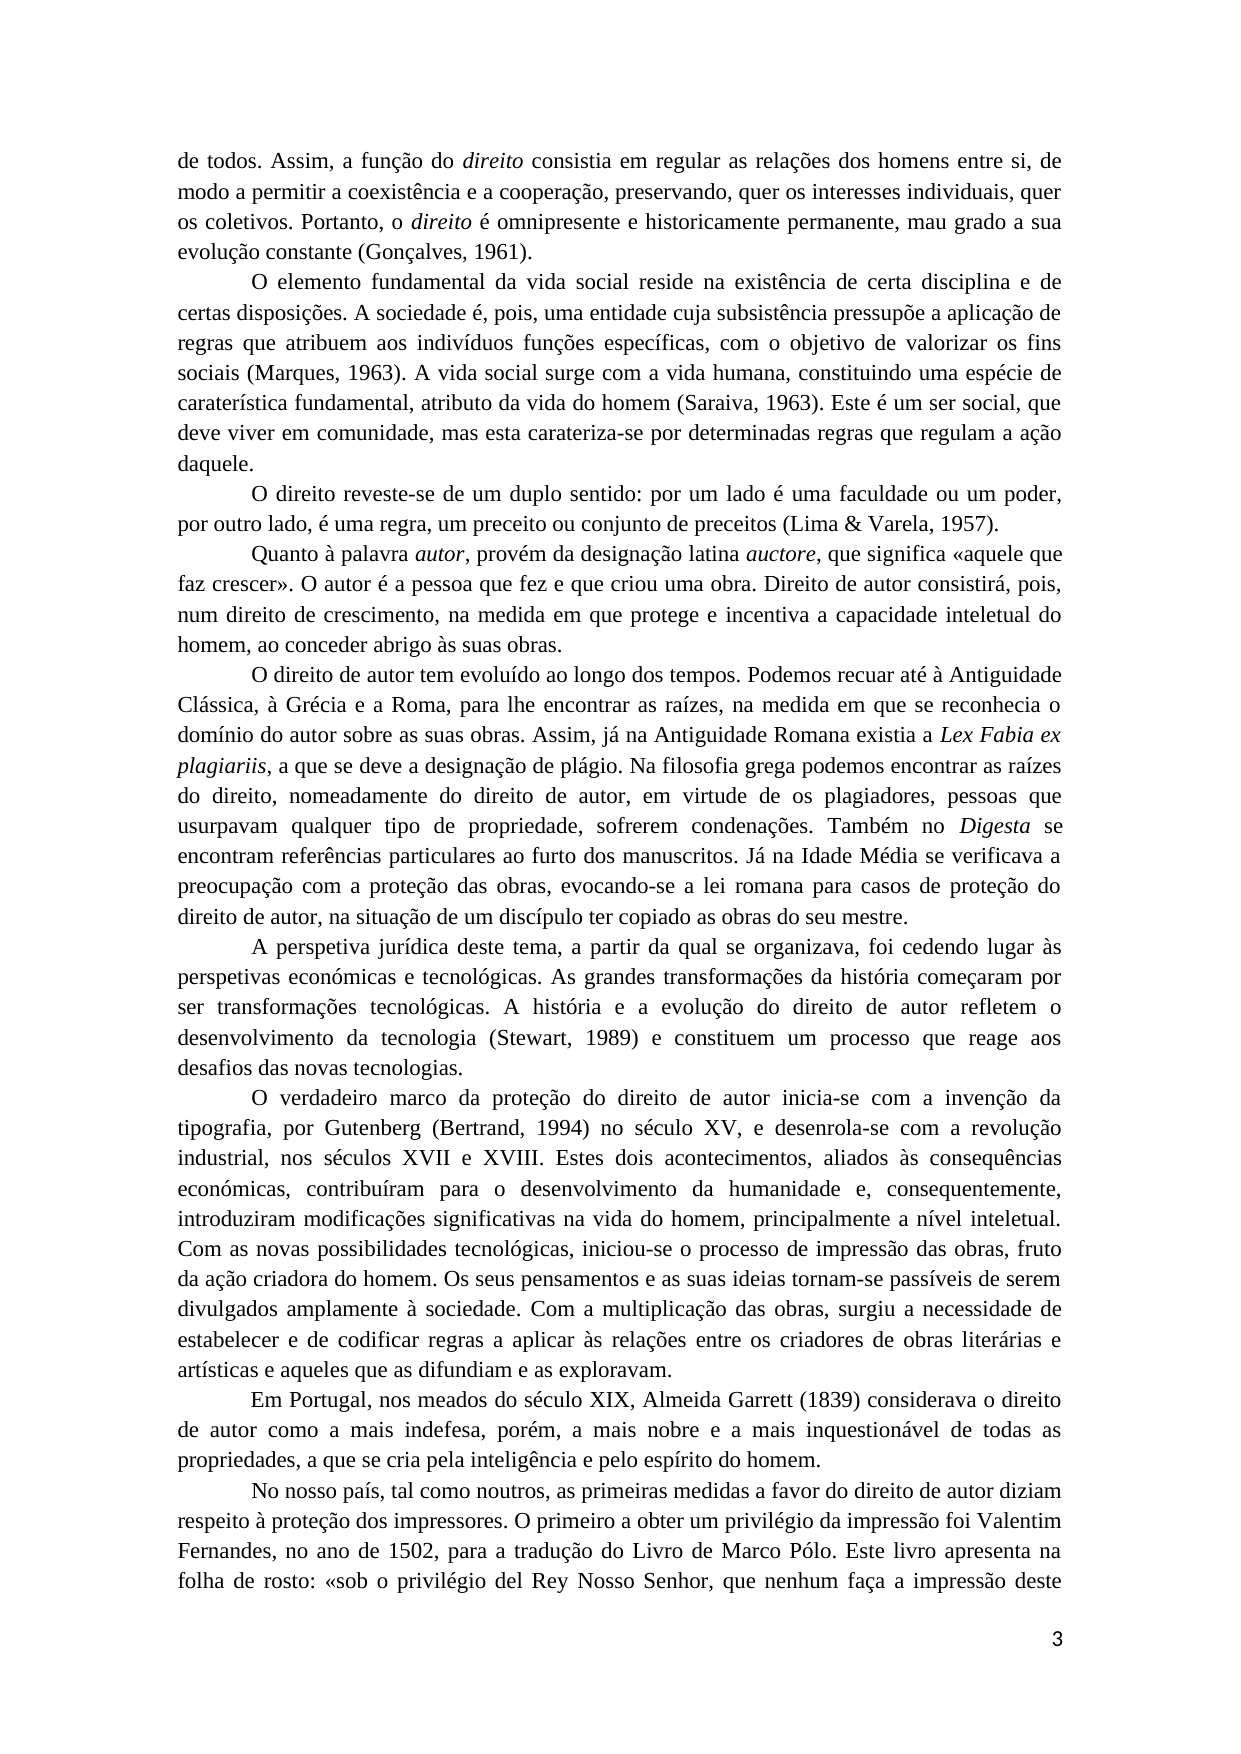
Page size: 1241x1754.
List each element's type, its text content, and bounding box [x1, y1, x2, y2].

text A perspetiva jurídica deste tema, a partir da qual se organizava, foi cedendo lugar às perspetivas económicas e tecnológicas. As grandes transformações da história começaram por ser transformações tecnológicas. A história e a evolução do direito de autor refletem o desenvolvimento da tecnologia (Stewart, 1989) e constituem um processo que reage aos desafios das novas tecnologias. [177, 933, 1063, 1080]
text O direito reveste-se de um duplo sentido: por um lado é uma faculdade ou um poder, por outro lado, é uma regra, um preceito ou conjunto de preceitos (Lima & Varela, 1957). [177, 480, 1063, 536]
text Em Portugal, nos meados do século XIX, Almeida Garrett (1839) considerava o direito de autor como a mais indefesa, porém, a mais nobre e a mais inquestionável de todas as propriedades, a que se cria pela inteligência e pelo espírito do homem. [177, 1386, 1063, 1473]
text O verdadeiro marco da proteção do direito de autor inicia-se com a invenção da tipografia, por Gutenberg (Bertrand, 1994) no século XV, e desenrola-se com a revolução industrial, nos séculos XVII e XVIII. Estes dois acontecimentos, aliados às consequências económicas, contribuíram para o desenvolvimento da humanidade e, consequentemente, introduziram modificações significativas na vida do homem, principalmente a nível inteletual. Com as novas possibilidades tecnológicas, iniciou-se o processo de impressão das obras, fruto da ação criadora do homem. Os seus pensamentos e as suas ideias tornam-se passíveis de serem divulgados amplamente à sociedade. Com a multiplicação das obras, surgiu a necessidade de estabelecer e de codificar regras a aplicar às relações entre os criadores de obras literárias e artísticas e aqueles que as difundiam e as exploravam. [177, 1084, 1063, 1382]
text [177, 1477, 1063, 1594]
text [177, 148, 1063, 264]
text Quanto à palavra autor, provém da designação latina auctore, que significa «aquele que faz crescer». O autor é a pessoa que fez e que criou uma obra. Direito de autor consistirá, pois, num direito de crescimento, na medida em que protege e incentiva a capacidade inteletual do homem, ao conceder abrigo às suas obras. [177, 540, 1063, 657]
text O elemento fundamental da vida social reside na existência de certa disciplina e de certas disposições. A sociedade é, pois, uma entidade cuja subsistência pressupõe a aplicação de regras que atribuem aos indivíduos funções específicas, com o objetivo de valorizar os fins sociais (Marques, 1963). A vida social surge com a vida humana, constituindo uma espécie de caraterística fundamental, atributo da vida do homem (Saraiva, 1963). Este é um ser social, que deve viver em comunidade, mas esta carateriza-se por determinadas regras que regulam a ação daquele. [177, 268, 1063, 476]
text O direito de autor tem evoluído ao longo dos tempos. Podemos recuar até à Antiguidade Clássica, à Grécia e a Roma, para lhe encontrar as raízes, na medida em que se reconhecia o domínio do autor sobre as suas obras. Assim, já na Antiguidade Romana existia a Lex Fabia ex plagiariis, a que se deve a designação de plágio. Na filosofia grega podemos encontrar as raízes do direito, nomeadamente do direito de autor, em virtude de os plagiadores, pessoas que usurpavam qualquer tipo de propriedade, sofrerem condenações. Também no Digesta se encontram referências particulares ao furto dos manuscritos. Já na Idade Média se verificava a preocupação com a proteção das obras, evocando-se a lei romana para casos de proteção do direito de autor, na situação de um discípulo ter copiado as obras do seu mestre. [177, 661, 1063, 929]
